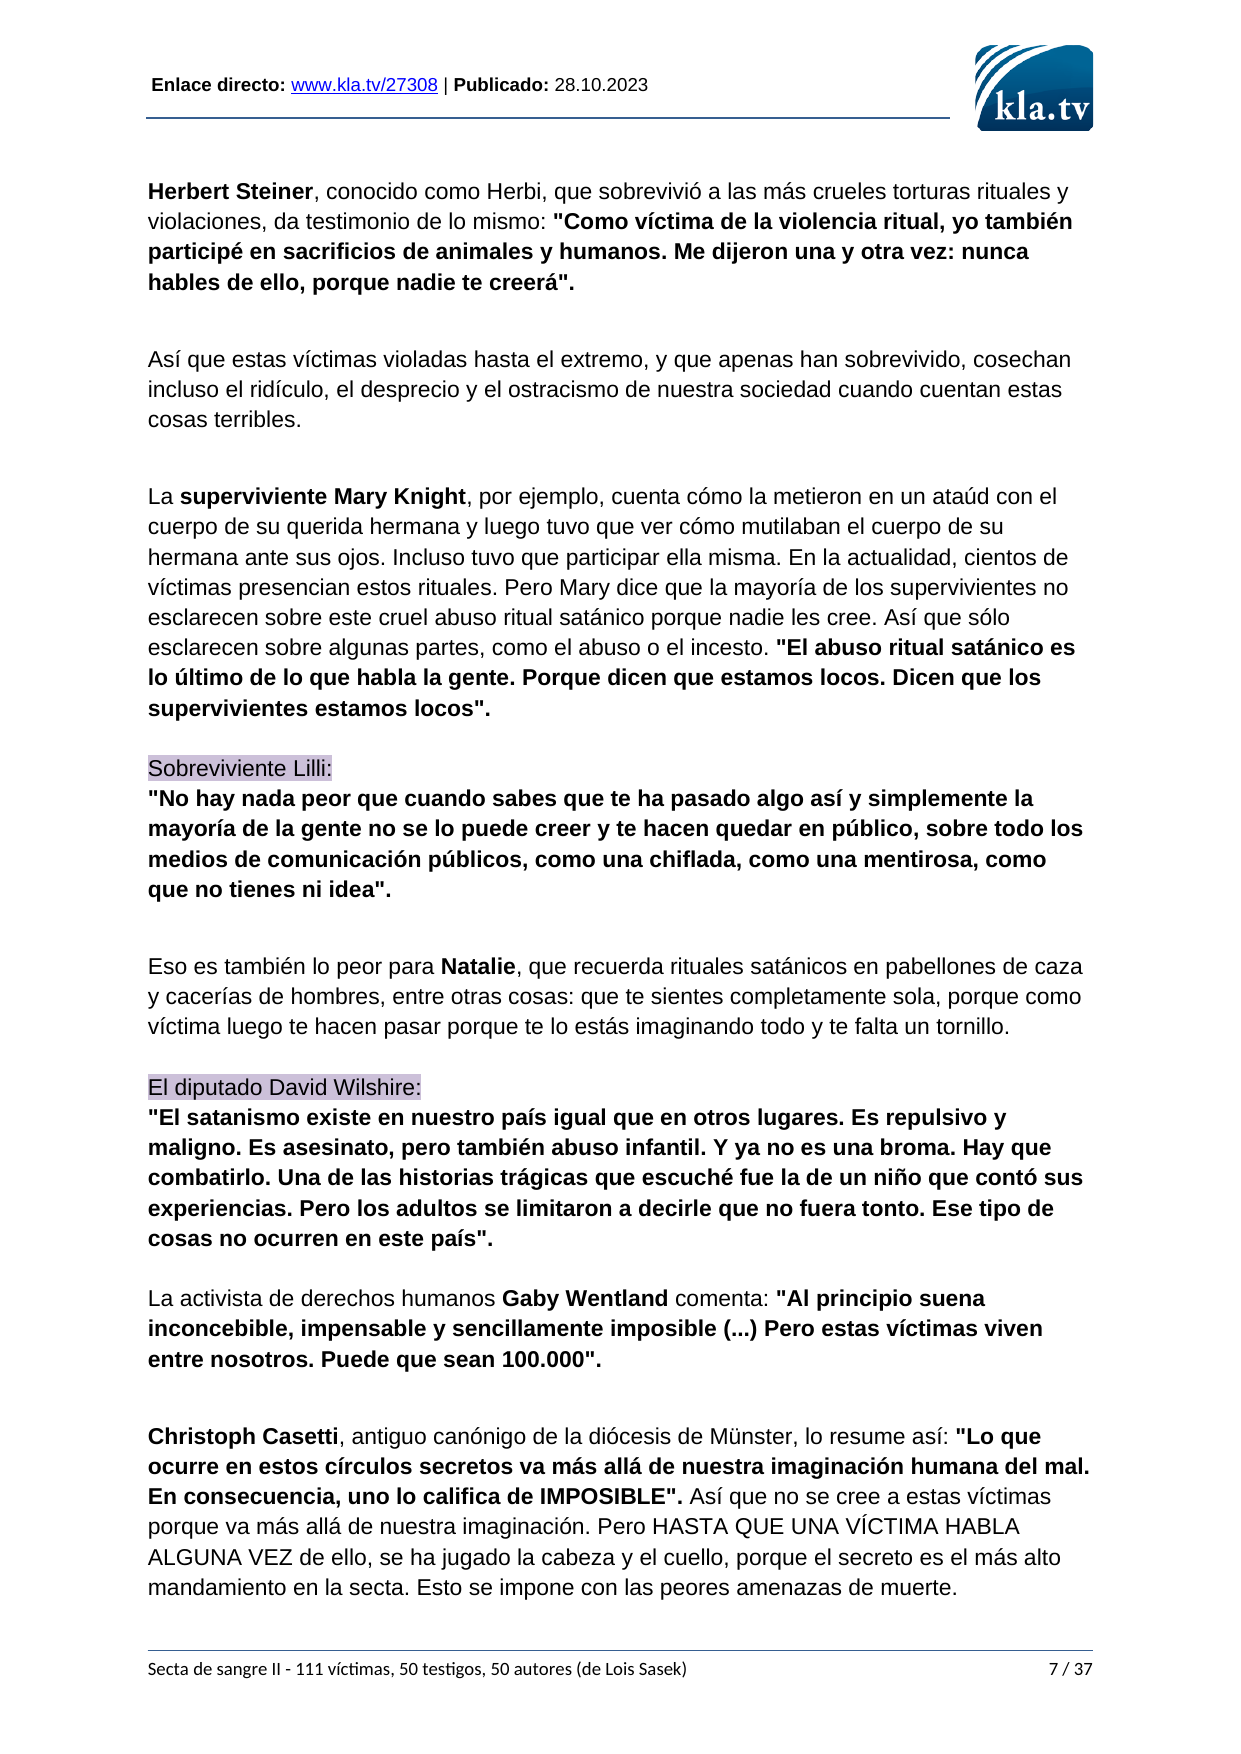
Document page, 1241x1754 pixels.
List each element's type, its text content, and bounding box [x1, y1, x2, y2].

text La superviviente Mary Knight, por ejemplo, cuenta cómo la metieron en un ataúd con el cuerpo de su querida hermana y luego tuvo que ver cómo mutilaban el cuerpo de su hermana ante sus ojos. Incluso tuvo que participar ella misma. En la actualidad, cientos de víctimas presencian estos rituales. Pero Mary dice que la mayoría de los supervivientes no esclarecen sobre este cruel abuso ritual satánico porque nadie les cree. Así que sólo esclarecen sobre algunas partes, como el abuso o el incesto. "El abuso ritual satánico es lo último de lo que habla la gente. Porque dicen que estamos locos. Dicen que los supervivientes estamos locos". Sobreviviente Lilli: "No hay nada peor que cuando sabes que te ha pasado algo así y simplemente la mayoría de la gente no se lo puede creer y te hacen quedar en público, sobre todo los medios de comunicación públicos, como una chiflada, como una mentirosa, como que no tienes ni idea". [148, 453, 1093, 902]
text Eso es también lo peor para Natalie, que recuerda rituales satánicos en pabellones de caza y cacerías de hombres, entre otras cosas: que te sientes completamente sola, porque como víctima luego te hacen pasar porque te lo estás imaginando todo y te falta un tornillo. El diputado David Wilshire: "El satanismo existe en nuestro país igual que en otros lugares. Es repulsivo y maligno. Es asesinato, pero también abuso infantil. Y ya no es una broma. Hay que combatirlo. Una de las historias trágicas que escuché fue la de un niño que contó sus experiencias. Pero los adultos se limitaron a decirle que no fuera tonto. Ese tipo de cosas no ocurren en este país". La activista de derechos humanos Gaby Wentland comenta: "Al principio suena inconcebible, impensable y sencillamente imposible (...) Pero estas víctimas viven entre nosotros. Puede que sean 100.000". [148, 923, 1093, 1372]
text Así que estas víctimas violadas hasta el extremo, y que apenas han sobrevivido, cosechan incluso el ridículo, el desprecio y el ostracismo de nuestra sociedad cuando cuentan estas cosas terribles. [148, 315, 1093, 432]
text Herbert Steiner, conocido como Herbi, que sobrevivió a las más crueles torturas rituales y violaciones, da testimonio de lo mismo: "Como víctima de la violencia ritual, yo también participé en sacrificios de animales y humanos. Me dijeron una y otra vez: nunca hables de ello, porque nadie te creerá". [148, 148, 1093, 295]
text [148, 1392, 1093, 1630]
